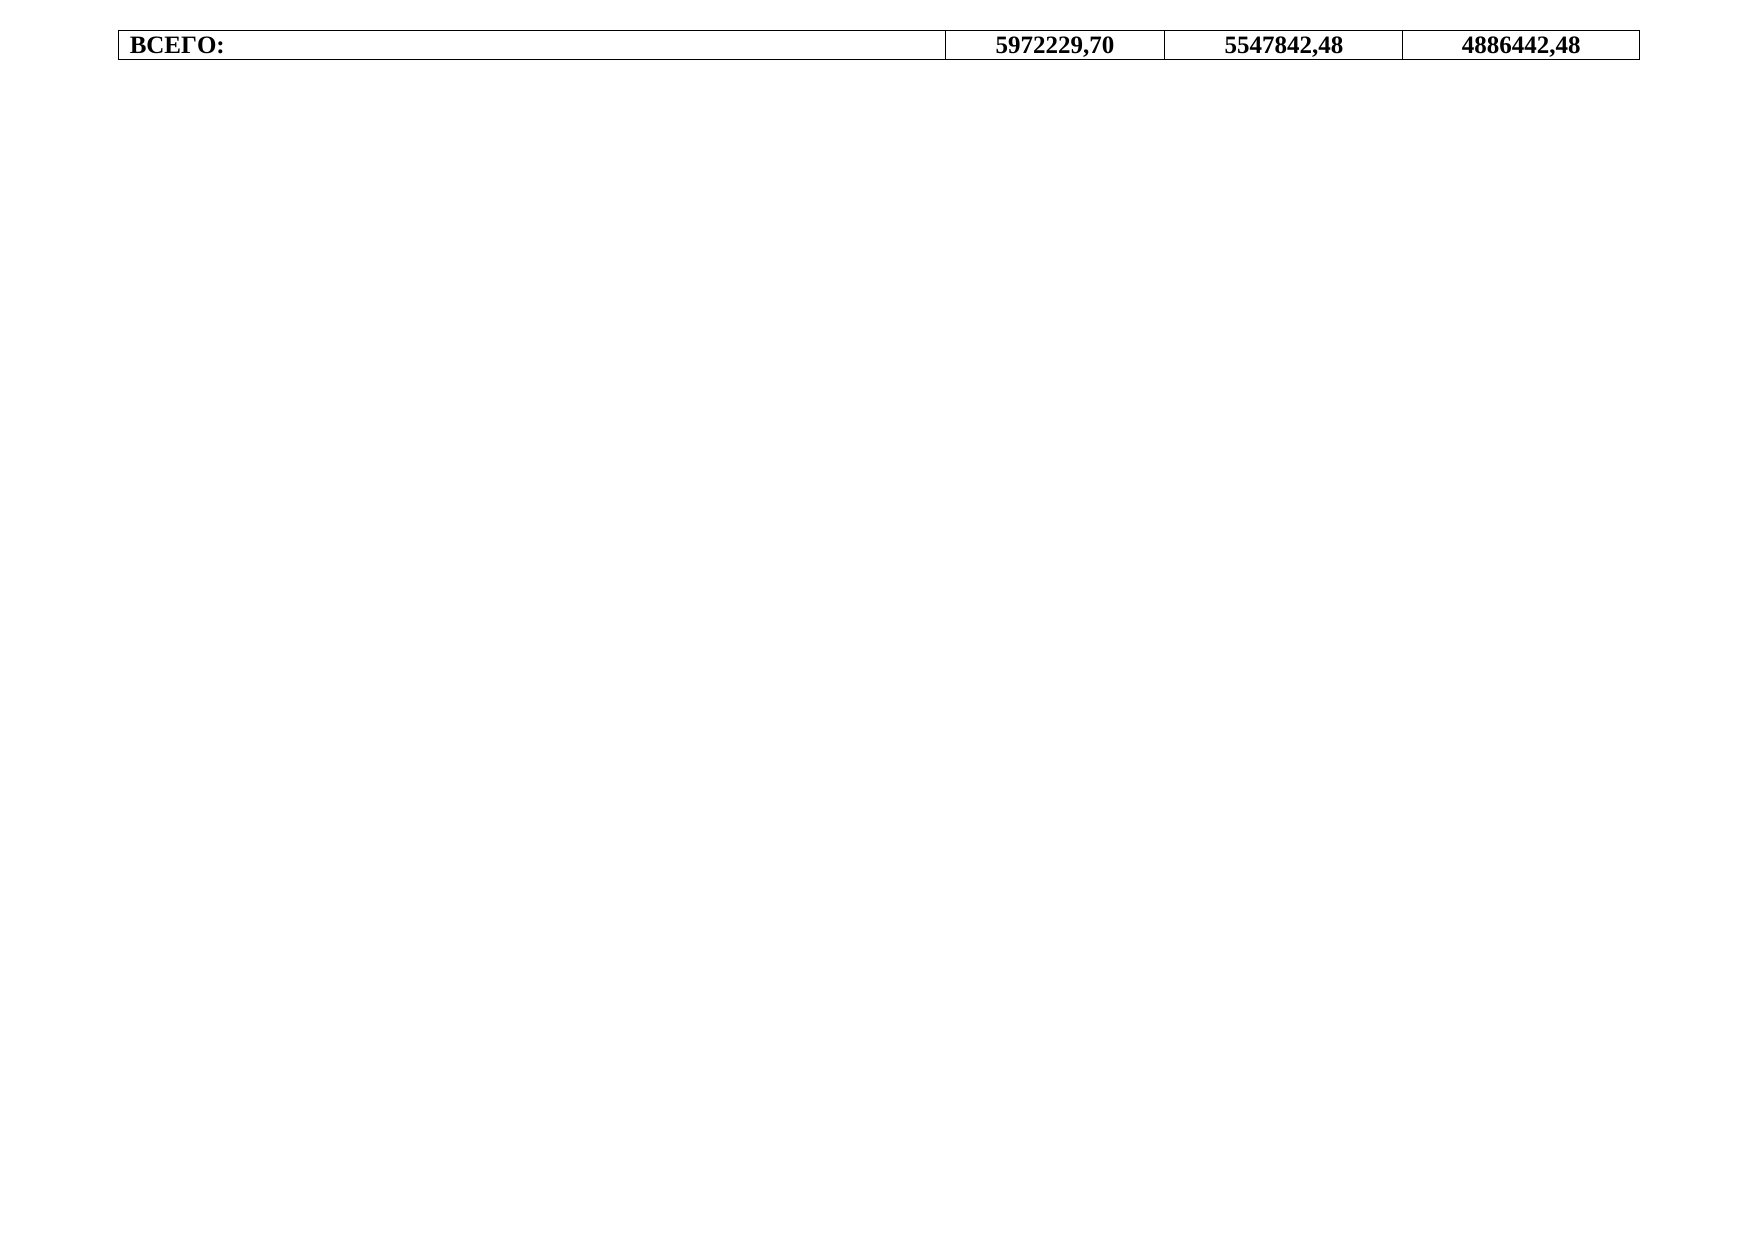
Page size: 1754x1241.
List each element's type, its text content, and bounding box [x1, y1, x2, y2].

table_cell 4886442,48 [1403, 31, 1639, 59]
table_cell 5547842,48 [1165, 31, 1402, 59]
table_cell ВСЕГО: [119, 31, 945, 59]
table_cell 5972229,70 [946, 31, 1164, 59]
